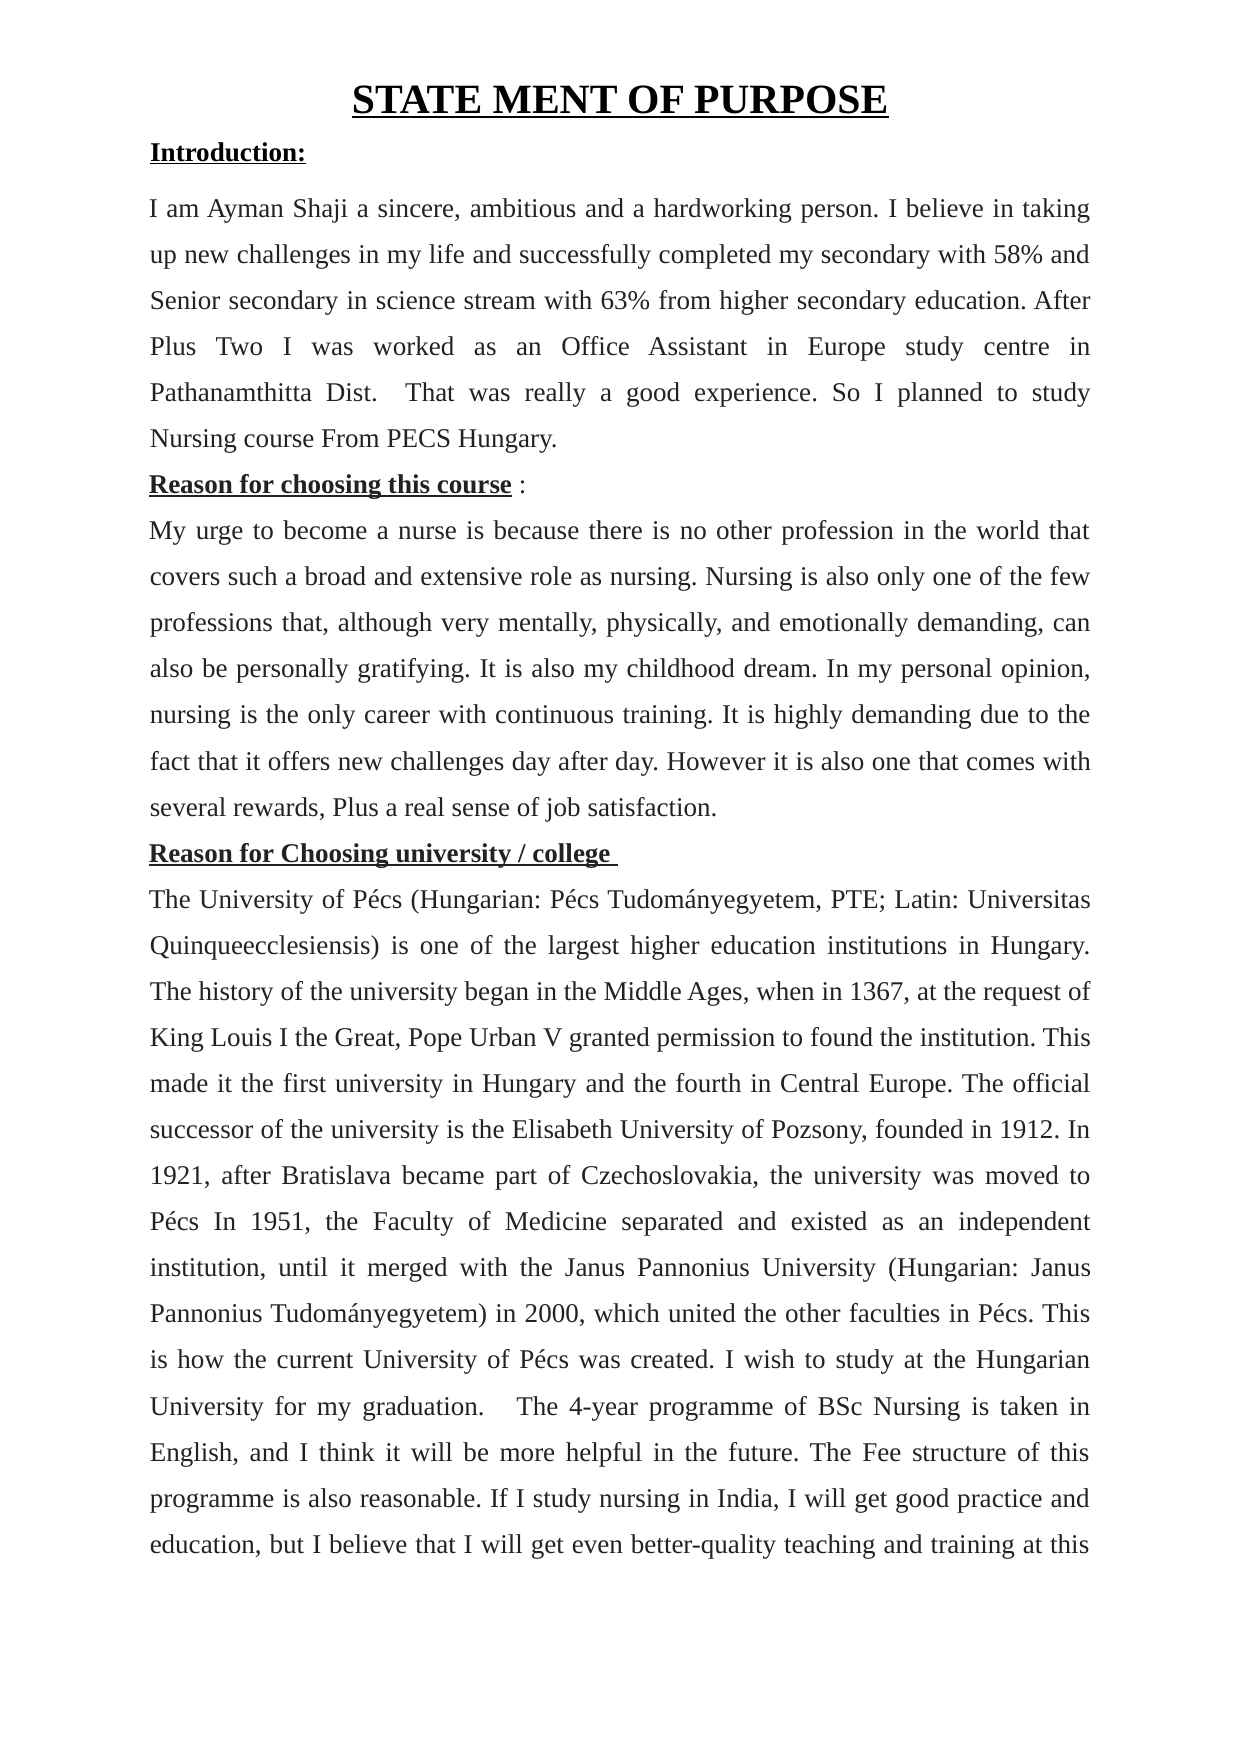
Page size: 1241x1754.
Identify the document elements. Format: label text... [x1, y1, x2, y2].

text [148, 883, 1092, 1559]
text Reason for choosing this course : [148, 468, 1091, 499]
text Introduction: [150, 136, 1091, 167]
text STATE MENT OF PURPOSE [150, 74, 1090, 122]
text I am Ayman Shaji a sincere, ambitious and a hardworking person. I believe in taking up new challenges in my life and successfully completed my secondary with 58% and Senior secondary in science stream with 63% from higher secondary education. After Plus Two I was worked as an Office Assistant in Europe study centre in Pathanamthitta Dist. That was really a good experience. So I planned to study Nursing course From PECS Hungary. [148, 192, 1092, 453]
text Reason for Choosing university / college [148, 837, 1091, 868]
text My urge to become a nurse is because there is no other profession in the world that covers such a broad and extensive role as nursing. Nursing is also only one of the few professions that, although very mentally, physically, and emotionally demanding, can also be personally gratifying. It is also my childhood dream. In my personal opinion, nursing is the only career with continuous training. It is highly demanding due to the fact that it offers new challenges day after day. However it is also one that comes with several rewards, Plus a real sense of job satisfaction. [148, 514, 1092, 822]
